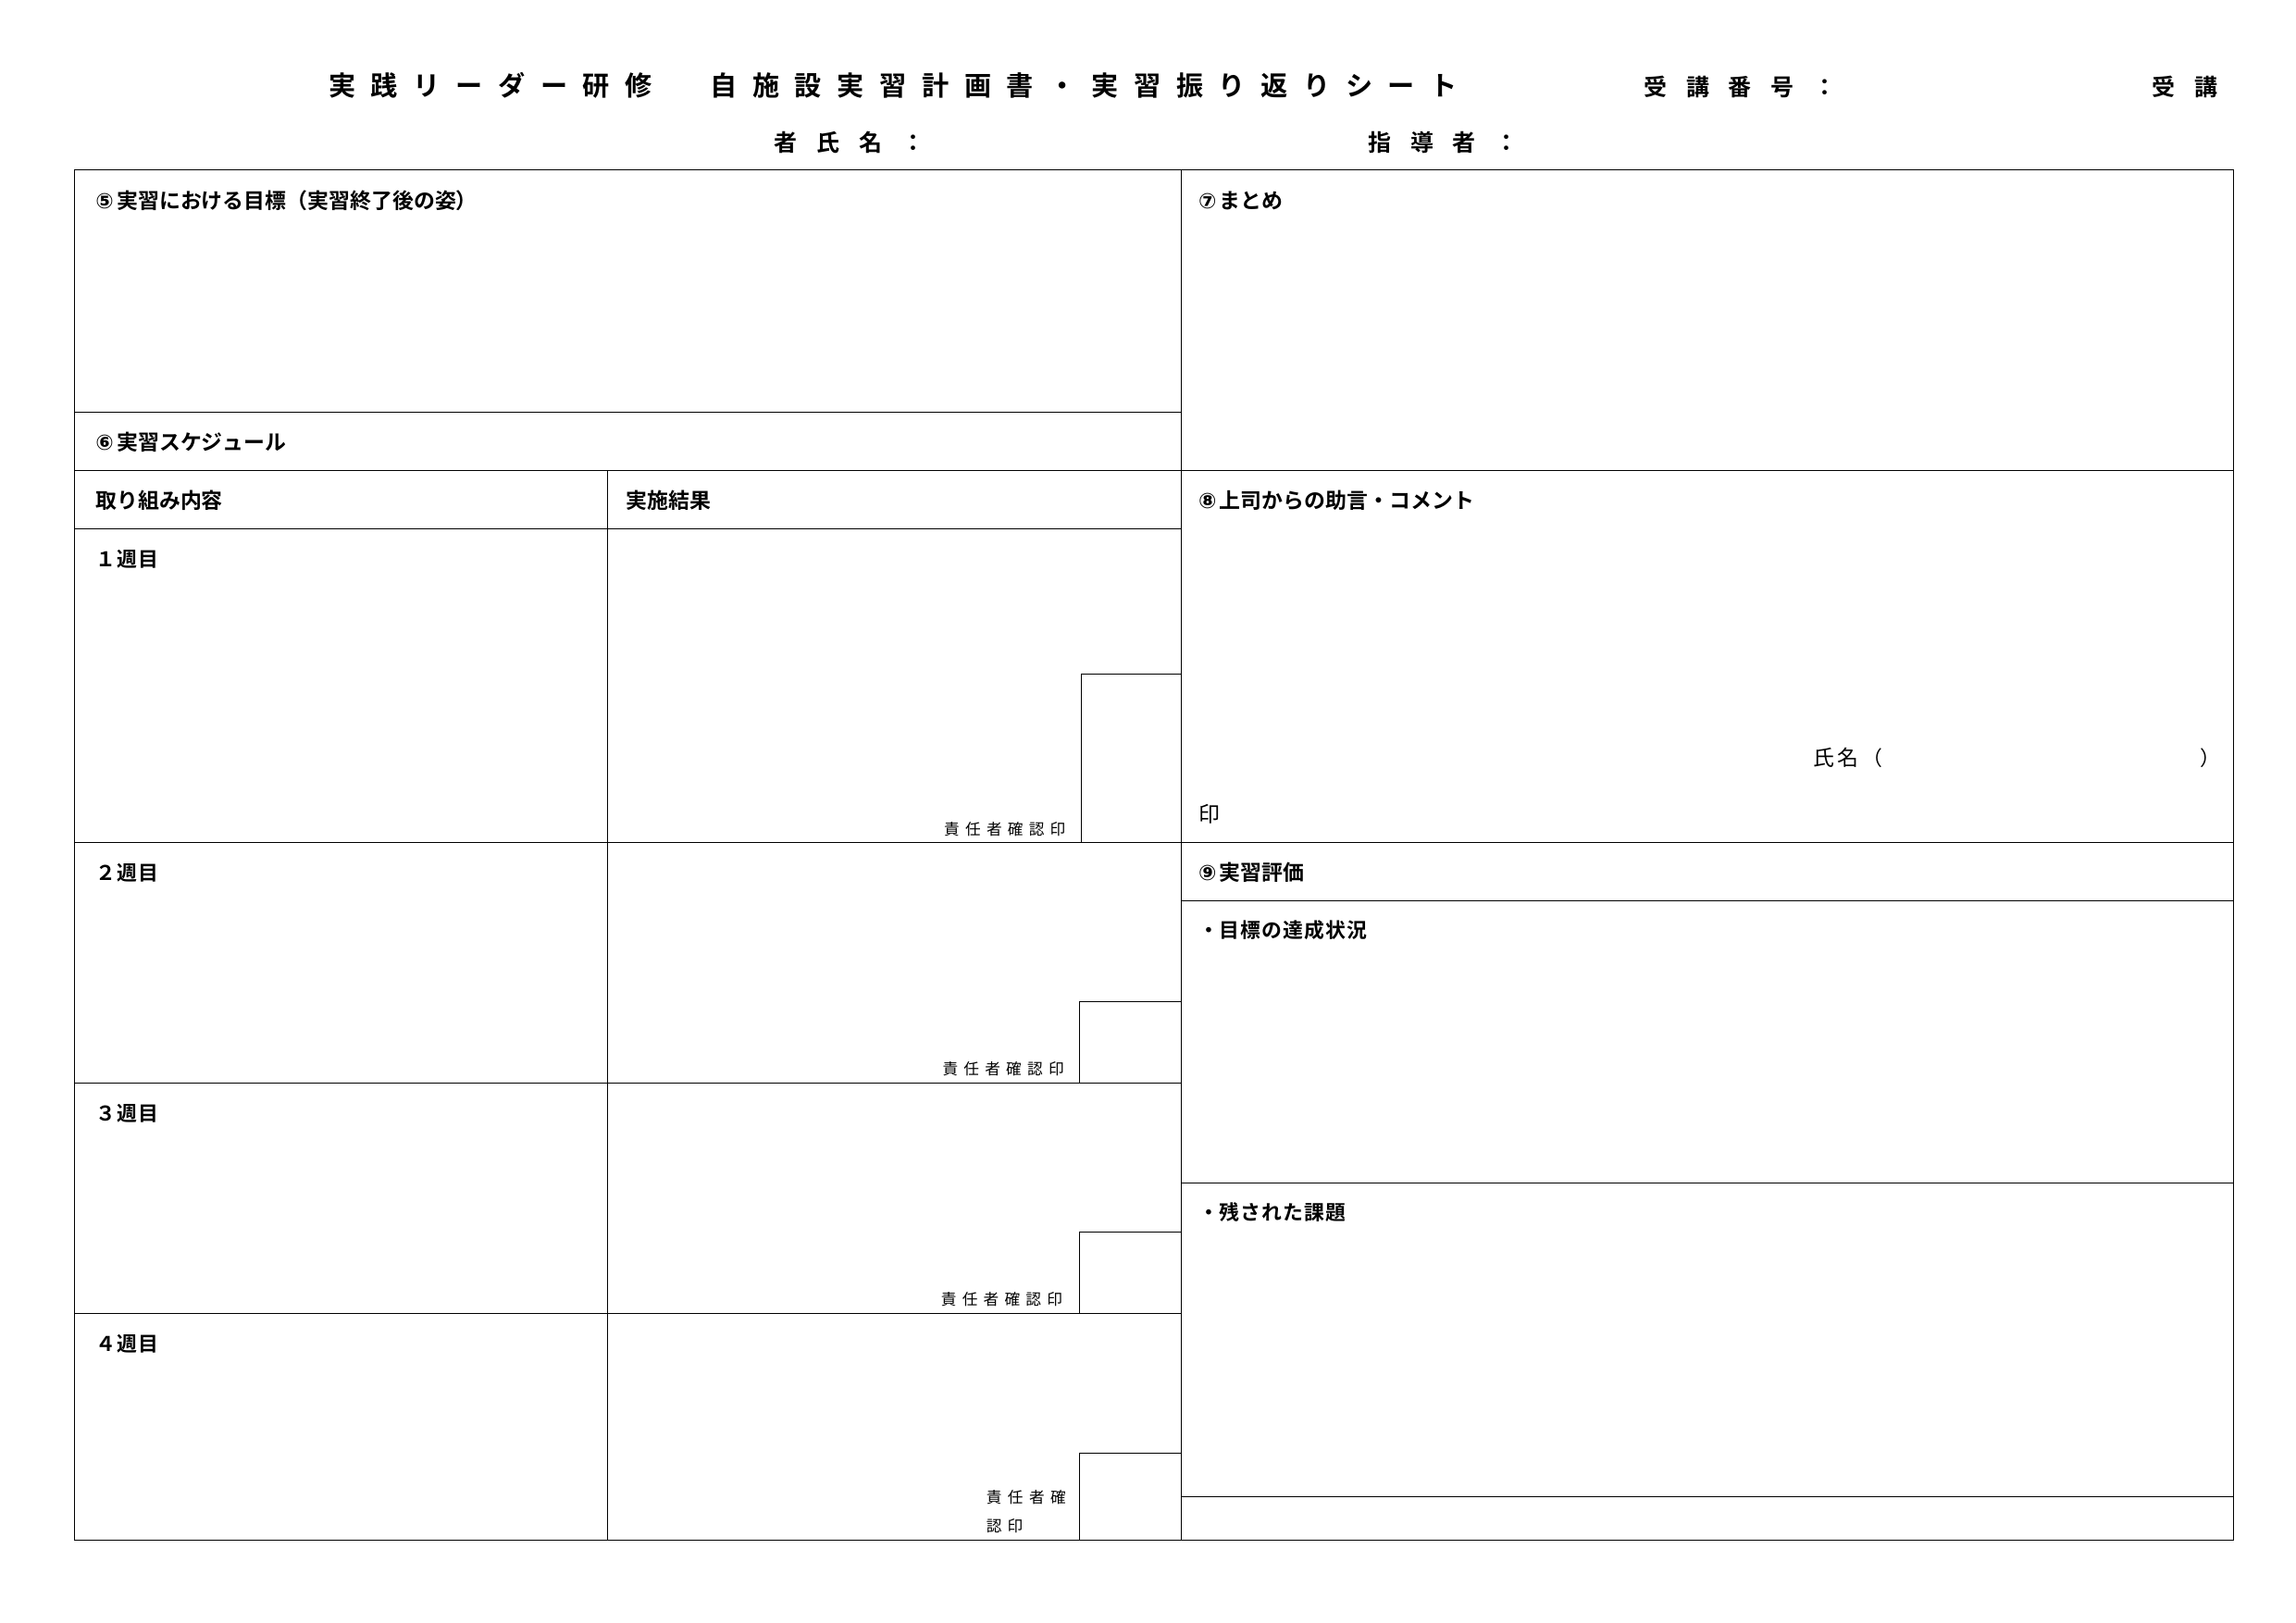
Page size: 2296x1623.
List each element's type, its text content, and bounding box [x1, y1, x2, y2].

table_cell ３週目 [75, 1084, 607, 1313]
table_header ⑦まとめ [1182, 170, 2233, 470]
table_cell [1082, 529, 1181, 674]
table_header ⑤実習における目標（実習終了後の姿） [75, 170, 1181, 412]
table_cell [1080, 1233, 1181, 1313]
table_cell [1182, 1497, 2233, 1540]
table_cell ⑨実習評価 [1182, 843, 2233, 899]
table_cell ・目標の達成状況 [1182, 901, 2233, 1182]
table_cell 責任者確認印 [608, 1001, 1079, 1082]
table_cell 責任者確認印 [608, 529, 1081, 842]
table_cell ４週目 [75, 1314, 607, 1540]
table_cell ⑥実習スケジュール [75, 413, 1181, 470]
text 実践リーダー研修 自施設実習計画書・実習振り返りシート 受講番号： 受講者氏名： 指導者： [74, 56, 2238, 169]
table_cell [608, 1314, 1181, 1453]
table_cell ２週目 [75, 843, 607, 1082]
table_cell 実施結果 [608, 471, 1181, 528]
table_cell ・残された課題 [1182, 1183, 2233, 1496]
table_cell [608, 1084, 1181, 1232]
table_cell [1080, 1002, 1181, 1082]
table_cell 責任者確認印 [608, 1232, 1079, 1313]
table_cell [1080, 1454, 1181, 1540]
table_cell １週目 [75, 529, 607, 842]
table_cell 取り組み内容 [75, 471, 607, 528]
table_cell [608, 843, 1181, 1001]
table_cell ⑧上司からの助言・コメント 氏名（ ） 印 [1182, 471, 2233, 842]
table_cell 責任者確認印 [608, 1453, 1079, 1540]
table_cell [1082, 675, 1181, 842]
